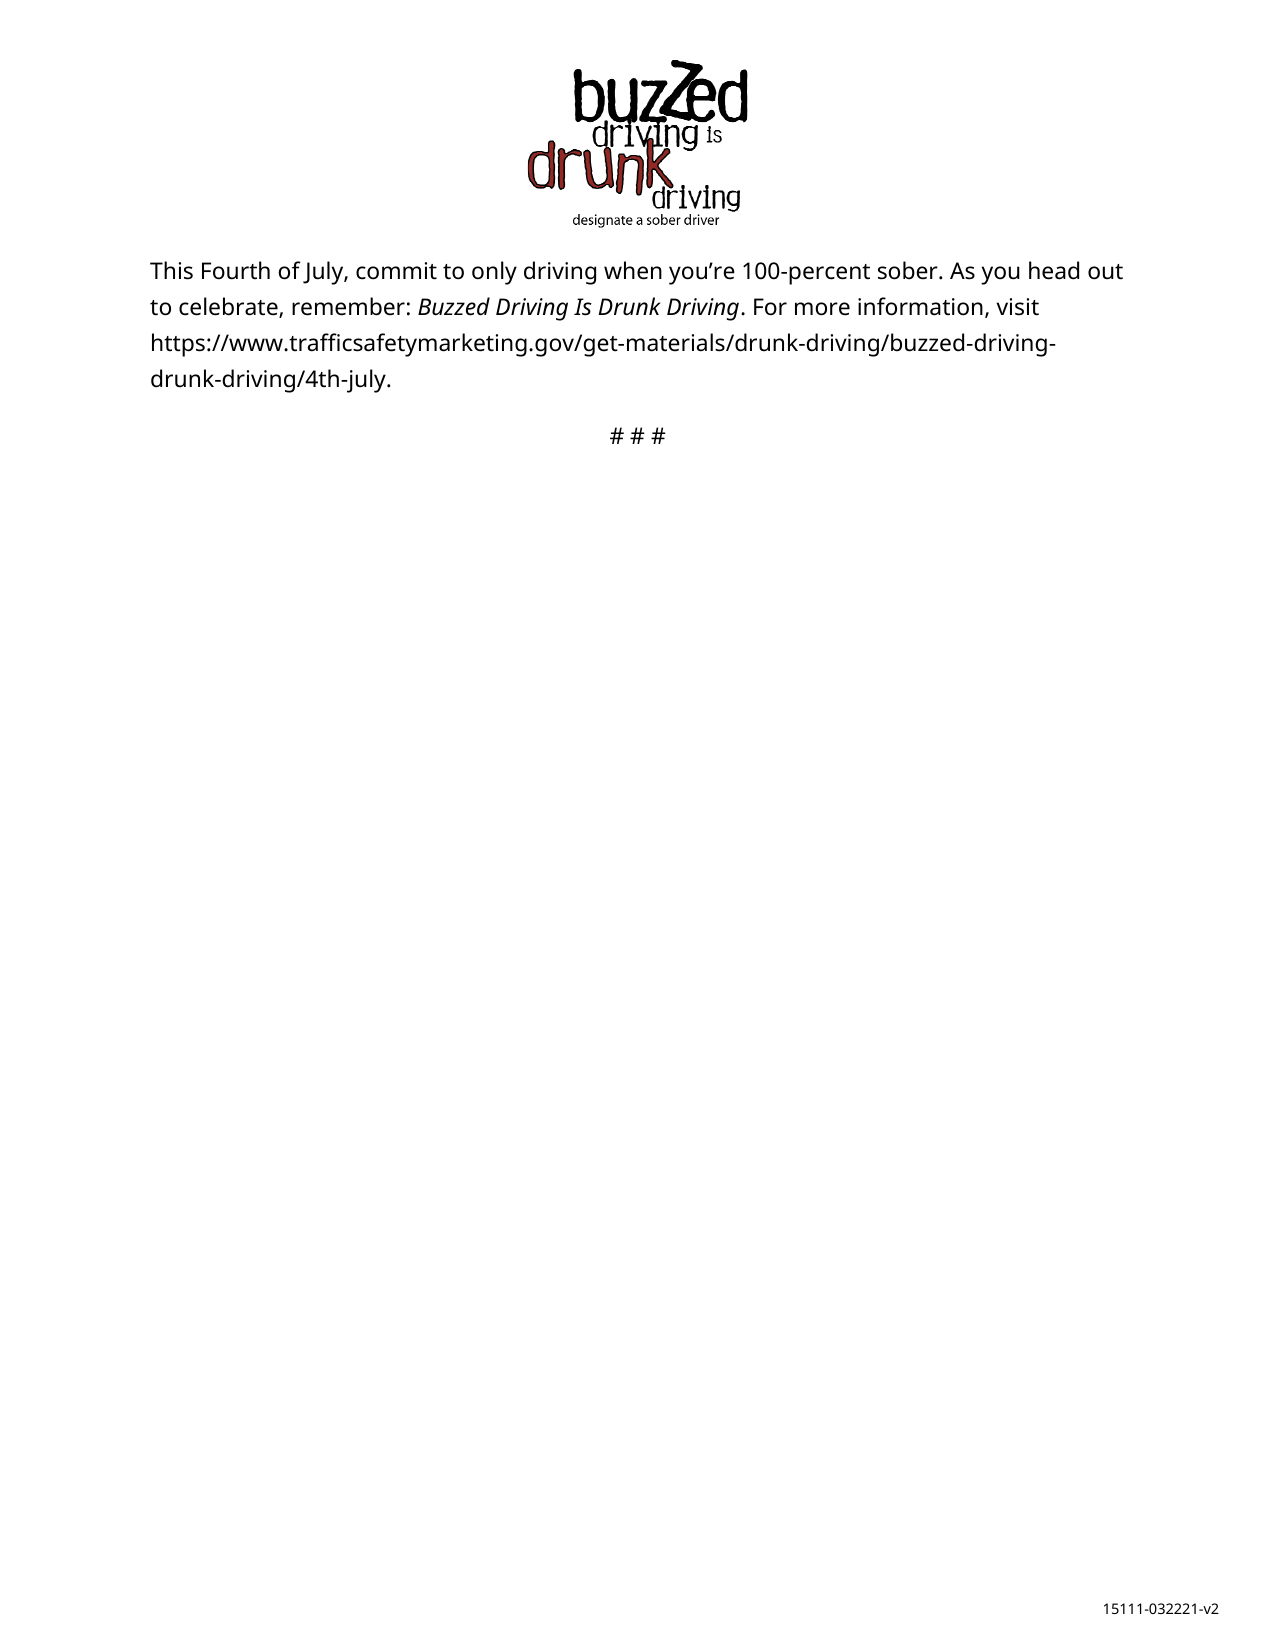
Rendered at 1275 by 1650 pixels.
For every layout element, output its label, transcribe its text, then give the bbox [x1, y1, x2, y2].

text This Fourth of July, commit to only driving when you’re 100-percent sober. As you head out to celebrate, remember: Buzzed Driving Is Drunk Driving. For more information, visit https://www.trafficsafetymarketing.gov/get-materials/drunk-driving/buzzed-driving-drunk-driving/4th-july. [150, 255, 1125, 394]
list # # # [150, 419, 1125, 479]
picture [527, 60, 748, 228]
